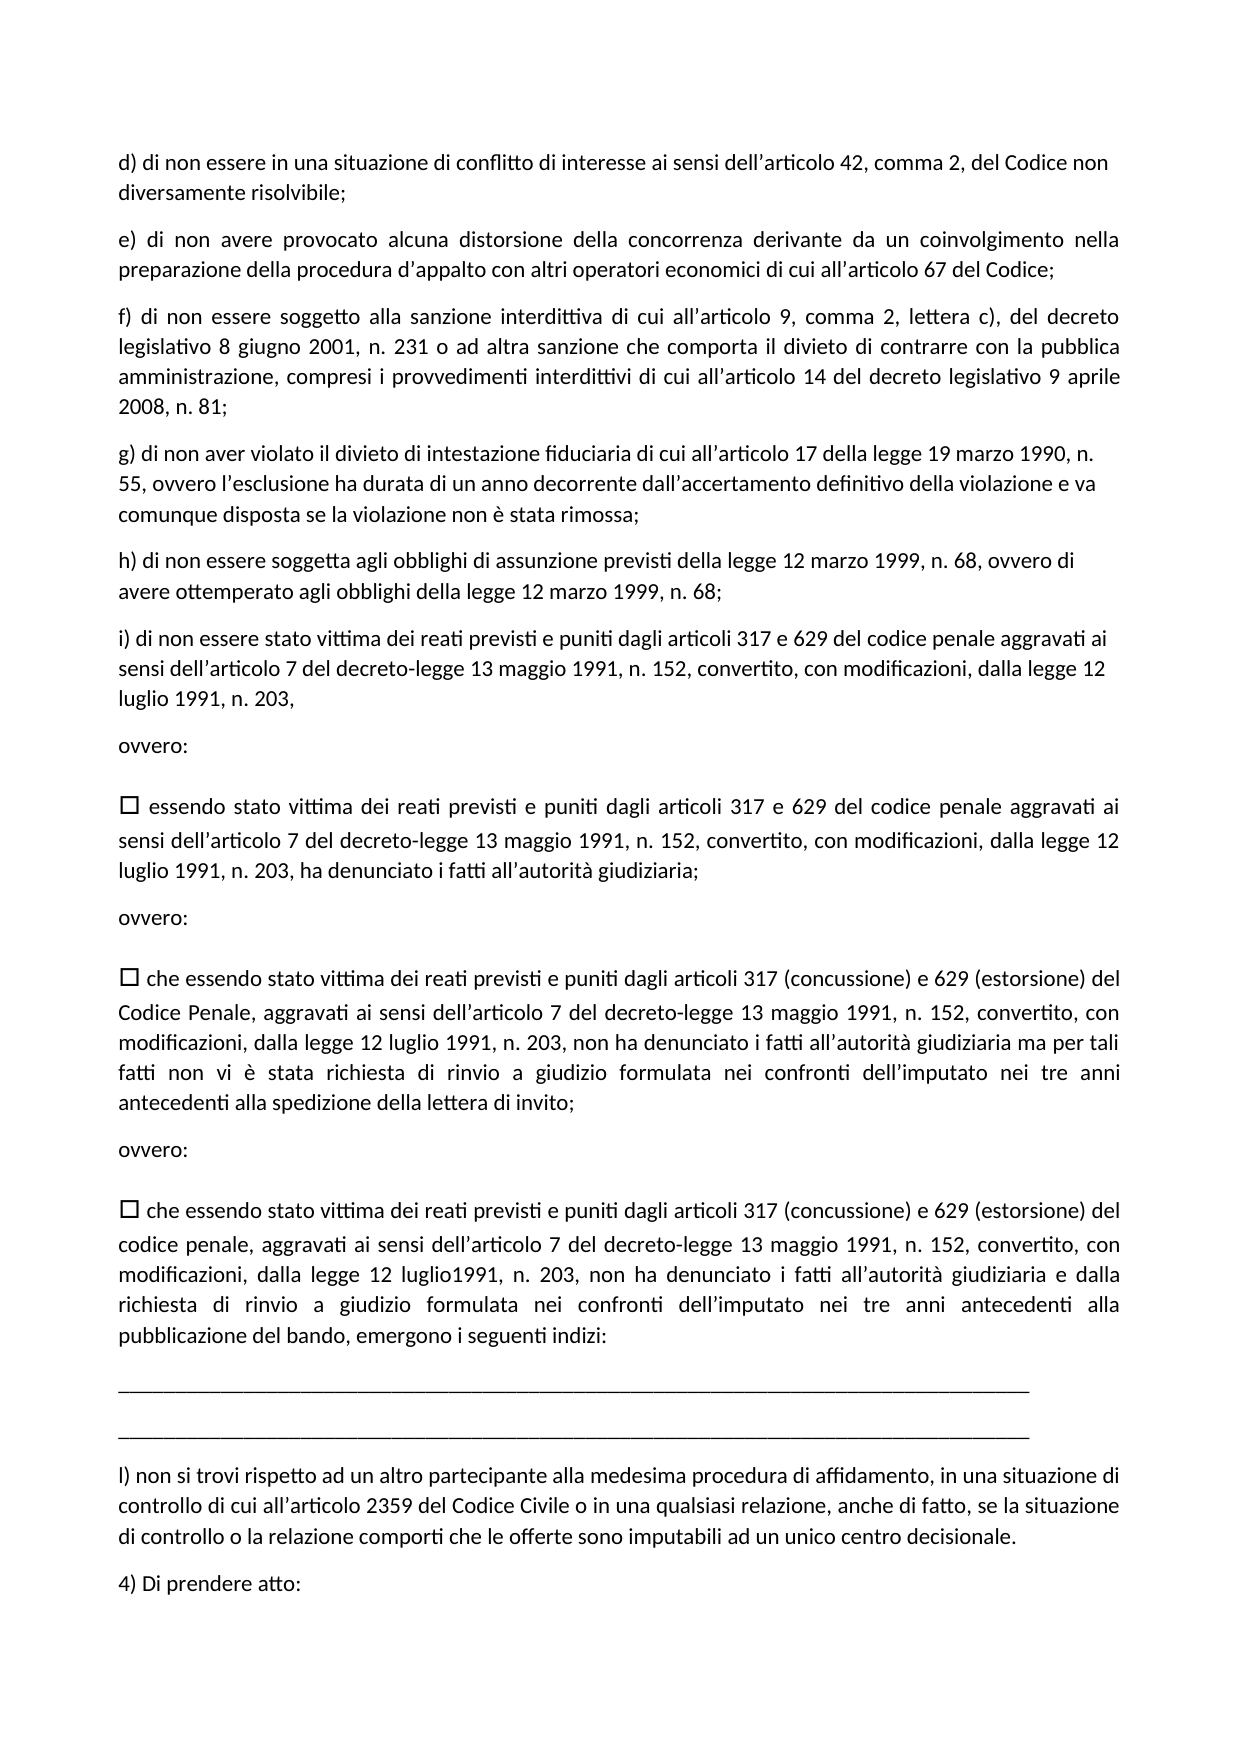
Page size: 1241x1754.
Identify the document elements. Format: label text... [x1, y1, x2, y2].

text i) di non essere stato vittima dei reati previsti e puniti dagli articoli 317 e 629 del codice penale aggravati ai sensi dell’articolo 7 del decreto-legge 13 maggio 1991, n. 152, convertito, con modificazioni, dalla legge 12 luglio 1991, n. 203, [118, 624, 1122, 712]
text ________________________________________________________________________________ [118, 1414, 1122, 1443]
text h) di non essere soggetta agli obblighi di assunzione previsti della legge 12 marzo 1999, n. 68, ovvero di avere ottemperato agli obblighi della legge 12 marzo 1999, n. 68; [118, 547, 1122, 605]
text l) non si trovi rispetto ad un altro partecipante alla medesima procedura di affidamento, in una situazione di controllo di cui all’articolo 2359 del Codice Civile o in una qualsiasi relazione, anche di fatto, se la situazione di controllo o la relazione comporti che le offerte sono imputabili ad un unico centro decisionale. [118, 1461, 1122, 1550]
text e) di non avere provocato alcuna distorsione della concorrenza derivante da un coinvolgimento nella preparazione della procedura d’appalto con altri operatori economici di cui all’articolo 67 del Codice; [118, 225, 1122, 283]
text □ essendo stato vittima dei reati previsti e puniti dagli articoli 317 e 629 del codice penale aggravati ai sensi dell’articolo 7 del decreto-legge 13 maggio 1991, n. 152, convertito, con modificazioni, dalla legge 12 luglio 1991, n. 203, ha denunciato i fatti all’autorità giudiziaria; [118, 778, 1122, 884]
text □ che essendo stato vittima dei reati previsti e puniti dagli articoli 317 (concussione) e 629 (estorsione) del codice penale, aggravati ai sensi dell’articolo 7 del decreto-legge 13 maggio 1991, n. 152, convertito, con modificazioni, dalla legge 12 luglio1991, n. 203, non ha denunciato i fatti all’autorità giudiziaria e dalla richiesta di rinvio a giudizio formulata nei confronti dell’imputato nei tre anni antecedenti alla pubblicazione del bando, emergono i seguenti indizi: [118, 1182, 1122, 1349]
text g) di non aver violato il divieto di intestazione fiduciaria di cui all’articolo 17 della legge 19 marzo 1990, n. 55, ovvero l’esclusione ha durata di un anno decorrente dall’accertamento definitivo della violazione e va comunque disposta se la violazione non è stata rimossa; [118, 439, 1122, 528]
text d) di non essere in una situazione di conflitto di interesse ai sensi dell’articolo 42, comma 2, del Codice non diversamente risolvibile; [118, 148, 1122, 206]
text ovvero: [118, 903, 1122, 931]
text ovvero: [118, 731, 1122, 759]
text ________________________________________________________________________________ [118, 1368, 1122, 1396]
text 4) Di prendere atto: [118, 1569, 1122, 1597]
text f) di non essere soggetto alla sanzione interdittiva di cui all’articolo 9, comma 2, lettera c), del decreto legislativo 8 giugno 2001, n. 231 o ad altra sanzione che comporta il divieto di contrarre con la pubblica amministrazione, compresi i provvedimenti interdittivi di cui all’articolo 14 del decreto legislativo 9 aprile 2008, n. 81; [118, 302, 1122, 420]
text ovvero: [118, 1135, 1122, 1163]
text □ che essendo stato vittima dei reati previsti e puniti dagli articoli 317 (concussione) e 629 (estorsione) del Codice Penale, aggravati ai sensi dell’articolo 7 del decreto-legge 13 maggio 1991, n. 152, convertito, con modificazioni, dalla legge 12 luglio 1991, n. 203, non ha denunciato i fatti all’autorità giudiziaria ma per tali fatti non vi è stata richiesta di rinvio a giudizio formulata nei confronti dell’imputato nei tre anni antecedenti alla spedizione della lettera di invito; [118, 950, 1122, 1116]
